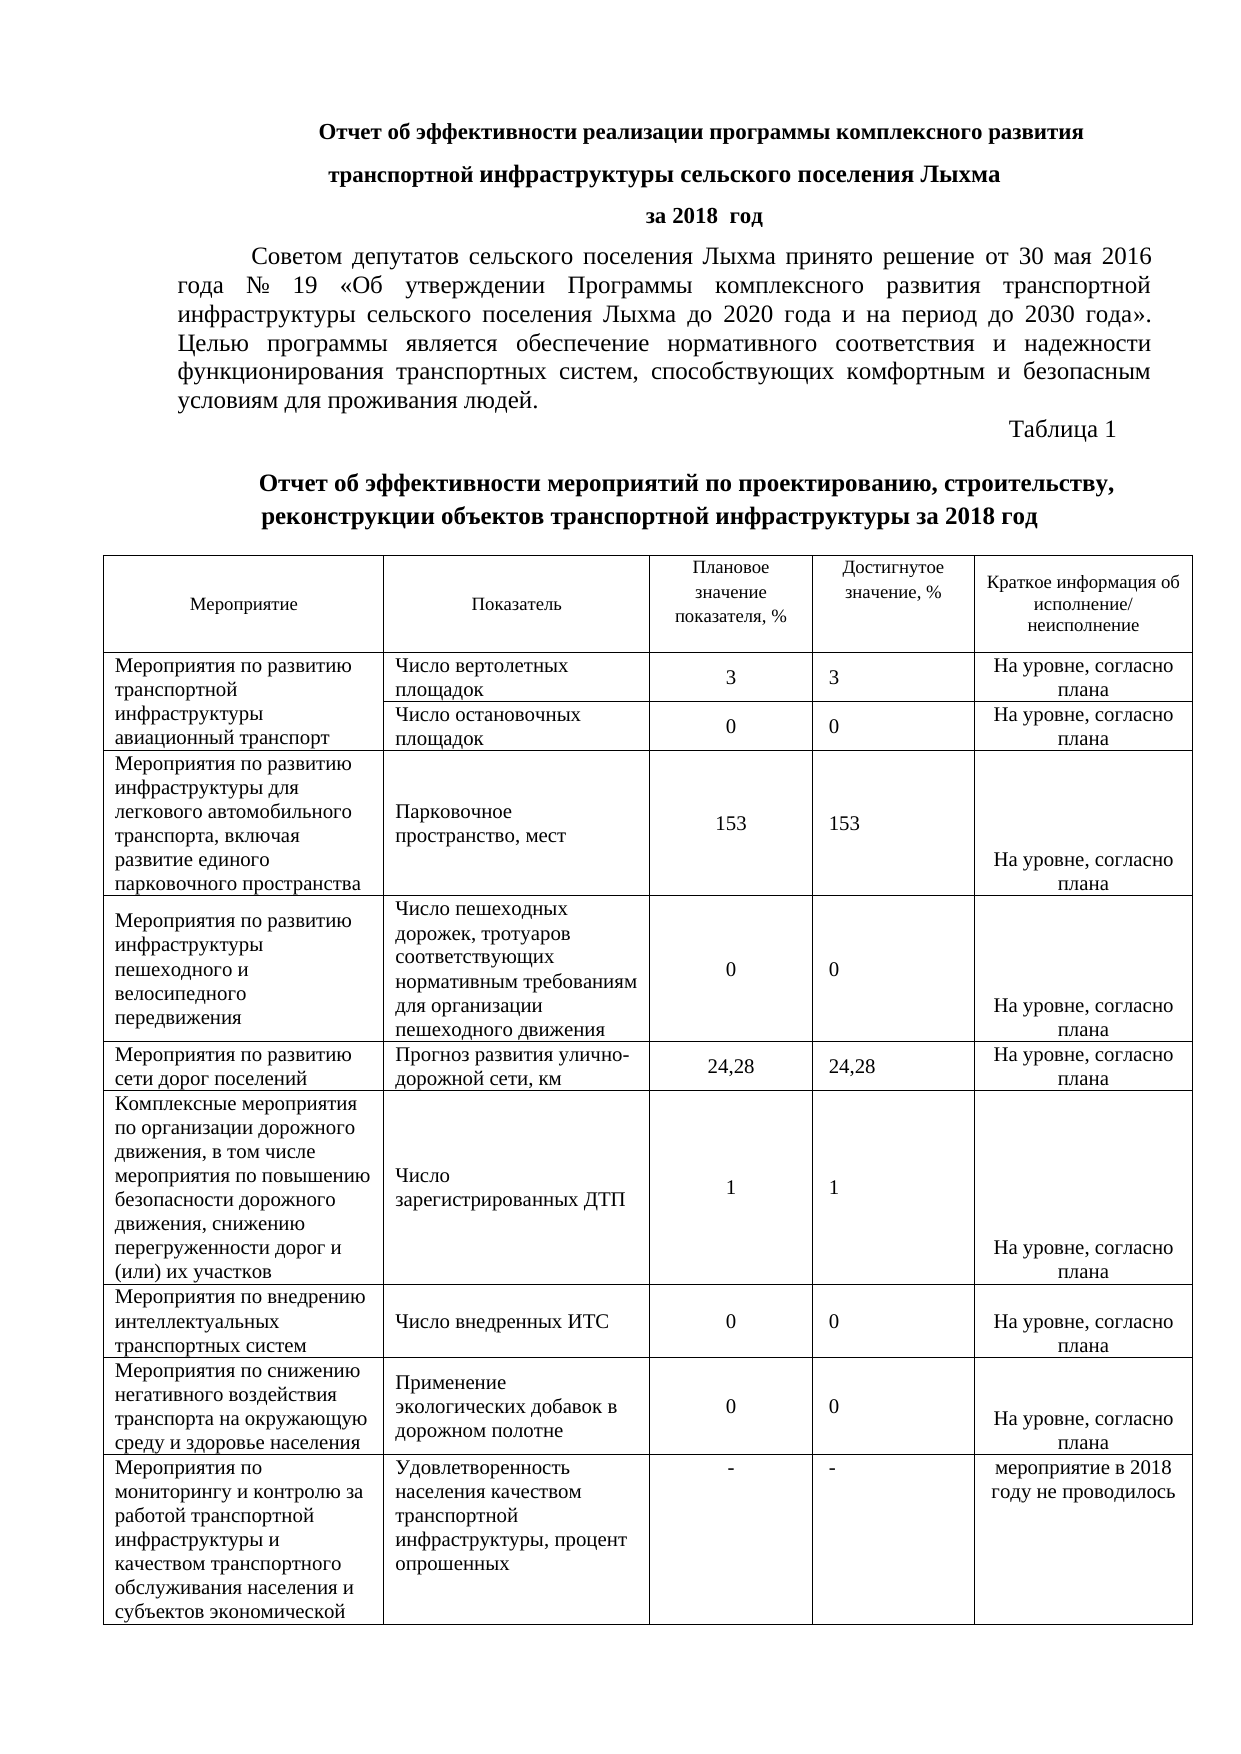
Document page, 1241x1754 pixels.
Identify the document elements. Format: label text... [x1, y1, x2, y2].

table_header Плановое значение показателя, % [650, 556, 812, 652]
table_header Достигнутое значение, % [813, 556, 974, 652]
table_cell Применение экологических добавок в дорожном полотне [384, 1358, 649, 1454]
table_cell Число зарегистрированных ДТП [384, 1091, 649, 1283]
table_cell Число пешеходных дорожек, тротуаров соответствующих нормативным требованиям для организации пешеходного движения [384, 896, 649, 1041]
table_header Мероприятие [104, 556, 383, 652]
text Отчет об эффективности реализации программы комплексного развития транспортной инфраструктуры сельского поселения Лыхма [177, 118, 1152, 188]
table_cell 1 [813, 1091, 974, 1283]
table_cell - [813, 1455, 974, 1623]
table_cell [975, 1455, 1192, 1623]
table_cell На уровне, согласно плана [975, 751, 1192, 895]
table_cell На уровне, согласно плана [975, 1285, 1192, 1357]
table_cell 153 [650, 751, 812, 895]
table_cell Прогноз развития улично-дорожной сети, км [384, 1042, 649, 1090]
table_header Краткое информация об исполнение/ неисполнение [975, 556, 1192, 652]
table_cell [104, 1455, 383, 1623]
table_cell На уровне, согласно плана [975, 1358, 1192, 1454]
table_cell На уровне, согласно плана [975, 1091, 1192, 1283]
table_cell Число остановочных площадок [384, 702, 649, 750]
table_cell 0 [813, 1285, 974, 1357]
table_cell 3 [813, 653, 974, 701]
text Советом депутатов сельского поселения Лыхма принято решение от 30 мая 2016 года № 19 «Об утверждении Программы комплексного развития транспортной инфраструктуры сельского поселения Лыхма до 2020 года и на период до 2030 года». Целью программы является обеспечение нормативного соответствия и надежности функционирования транспортных систем, способствующих комфортным и безопасным условиям для проживания людей. [177, 241, 1152, 414]
table_cell Мероприятия по развитию транспортной инфраструктуры авиационный транспорт [104, 653, 383, 750]
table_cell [384, 1455, 649, 1623]
table_cell Комплексные мероприятия по организации дорожного движения, в том числе мероприятия по повышению безопасности дорожного движения, снижению перегруженности дорог и (или) их участков [104, 1091, 383, 1283]
table_cell 0 [813, 702, 974, 750]
table_header Показатель [384, 556, 649, 652]
table_cell 0 [650, 1358, 812, 1454]
table_cell Мероприятия по развитию инфраструктуры для легкового автомобильного транспорта, включая развитие единого парковочного пространства [104, 751, 383, 895]
table_cell 0 [650, 896, 812, 1041]
text за 2018 год [177, 202, 1152, 228]
table_cell 0 [650, 1285, 812, 1357]
table_cell 0 [813, 1358, 974, 1454]
table_cell Мероприятия по развитию инфраструктуры пешеходного и велосипедного передвижения [104, 896, 383, 1041]
table_cell На уровне, согласно плана [975, 896, 1192, 1041]
table_cell Мероприятия по снижению негативного воздействия транспорта на окружающую среду и здоровье населения [104, 1358, 383, 1454]
table_cell 153 [813, 751, 974, 895]
table_cell Парковочное пространство, мест [384, 751, 649, 895]
table_cell 24,28 [650, 1042, 812, 1090]
table_cell 24,28 [813, 1042, 974, 1090]
table_cell На уровне, согласно плана [975, 702, 1192, 750]
table_cell На уровне, согласно плана [975, 653, 1192, 701]
table_cell Число вертолетных площадок [384, 653, 649, 701]
table_cell 1 [650, 1091, 812, 1283]
text Отчет об эффективности мероприятий по проектированию, строительству, реконструкции объектов транспортной инфраструктуры за 2018 год [148, 468, 1152, 529]
table_cell Число внедренных ИТС [384, 1285, 649, 1357]
table_cell Мероприятия по внедрению интеллектуальных транспортных систем [104, 1285, 383, 1357]
table_cell - [650, 1455, 812, 1623]
table_cell На уровне, согласно плана [975, 1042, 1192, 1090]
table_cell 0 [813, 896, 974, 1041]
text Таблица 1 [177, 414, 1152, 443]
table_cell 0 [650, 702, 812, 750]
table_cell Мероприятия по развитию сети дорог поселений [104, 1042, 383, 1090]
table_cell 3 [650, 653, 812, 701]
